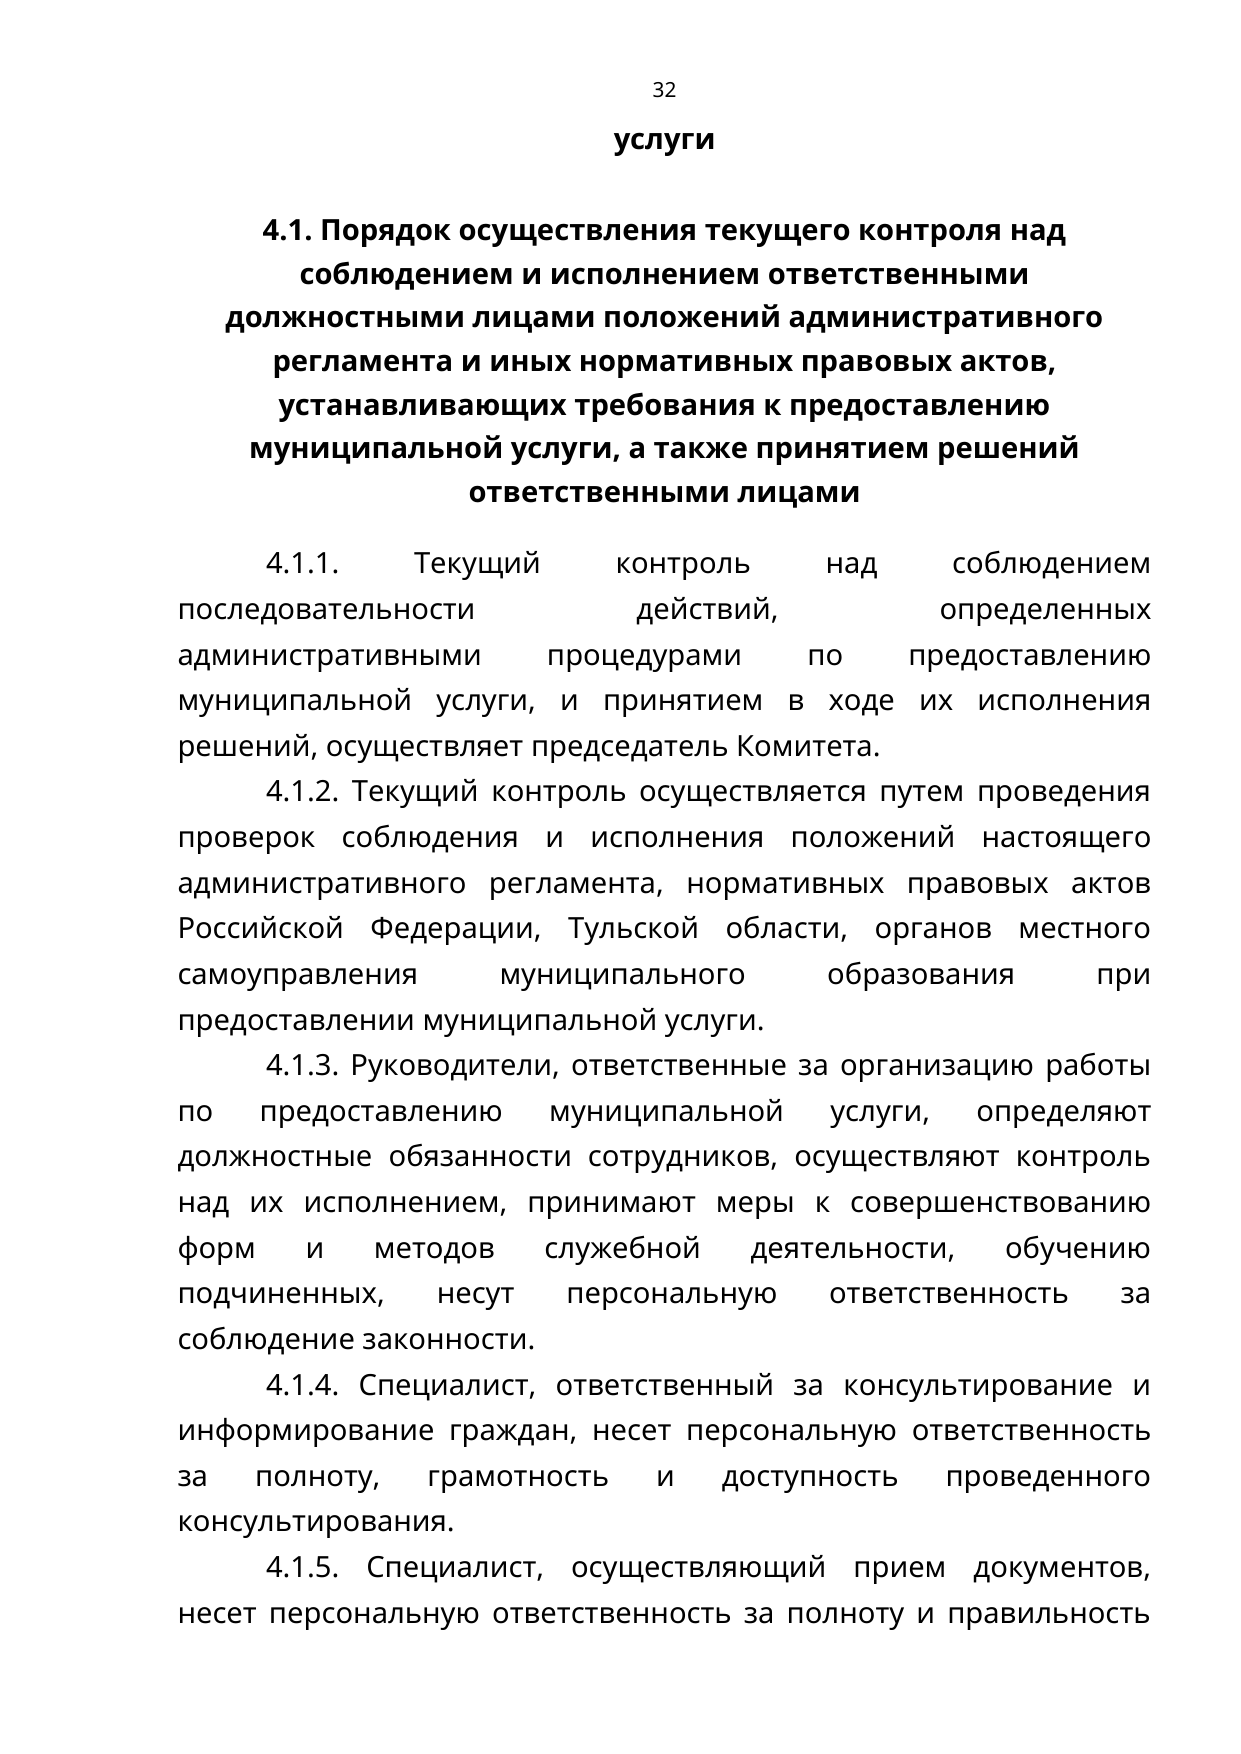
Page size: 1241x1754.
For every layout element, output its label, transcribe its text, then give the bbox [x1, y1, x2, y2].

text 4.1.4. Специалист, ответственный за консультирование и информирование граждан, несет персональную ответственность за полноту, грамотность и доступность проведенного консультирования. [177, 1364, 1152, 1540]
text 4.1.3. Руководители, ответственные за организацию работы по предоставлению муниципальной услуги, определяют должностные обязанности сотрудников, осуществляют контроль над их исполнением, принимают меры к совершенствованию форм и методов служебной деятельности, обучению подчиненных, несут персональную ответственность за соблюдение законности. [177, 1044, 1152, 1358]
text 4.1.2. Текущий контроль осуществляется путем проведения проверок соблюдения и исполнения положений настоящего административного регламента, нормативных правовых актов Российской Федерации, Тульской области, органов местного самоуправления муниципального образования при предоставлении муниципальной услуги. [177, 771, 1152, 1038]
text 4.1.1. Текущий контроль над соблюдением последовательности действий, определенных административными процедурами по предоставлению муниципальной услуги, и принятием в ходе их исполнения решений, осуществляет председатель Комитета. [177, 542, 1152, 765]
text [177, 118, 1152, 158]
text 4.1. Порядок осуществления текущего контроля над соблюдением и исполнением ответственными должностными лицами положений административного регламента и иных нормативных правовых актов, устанавливающих требования к предоставлению муниципальной услуги, а также принятием решений ответственными лицами [177, 209, 1152, 511]
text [177, 1546, 1152, 1632]
